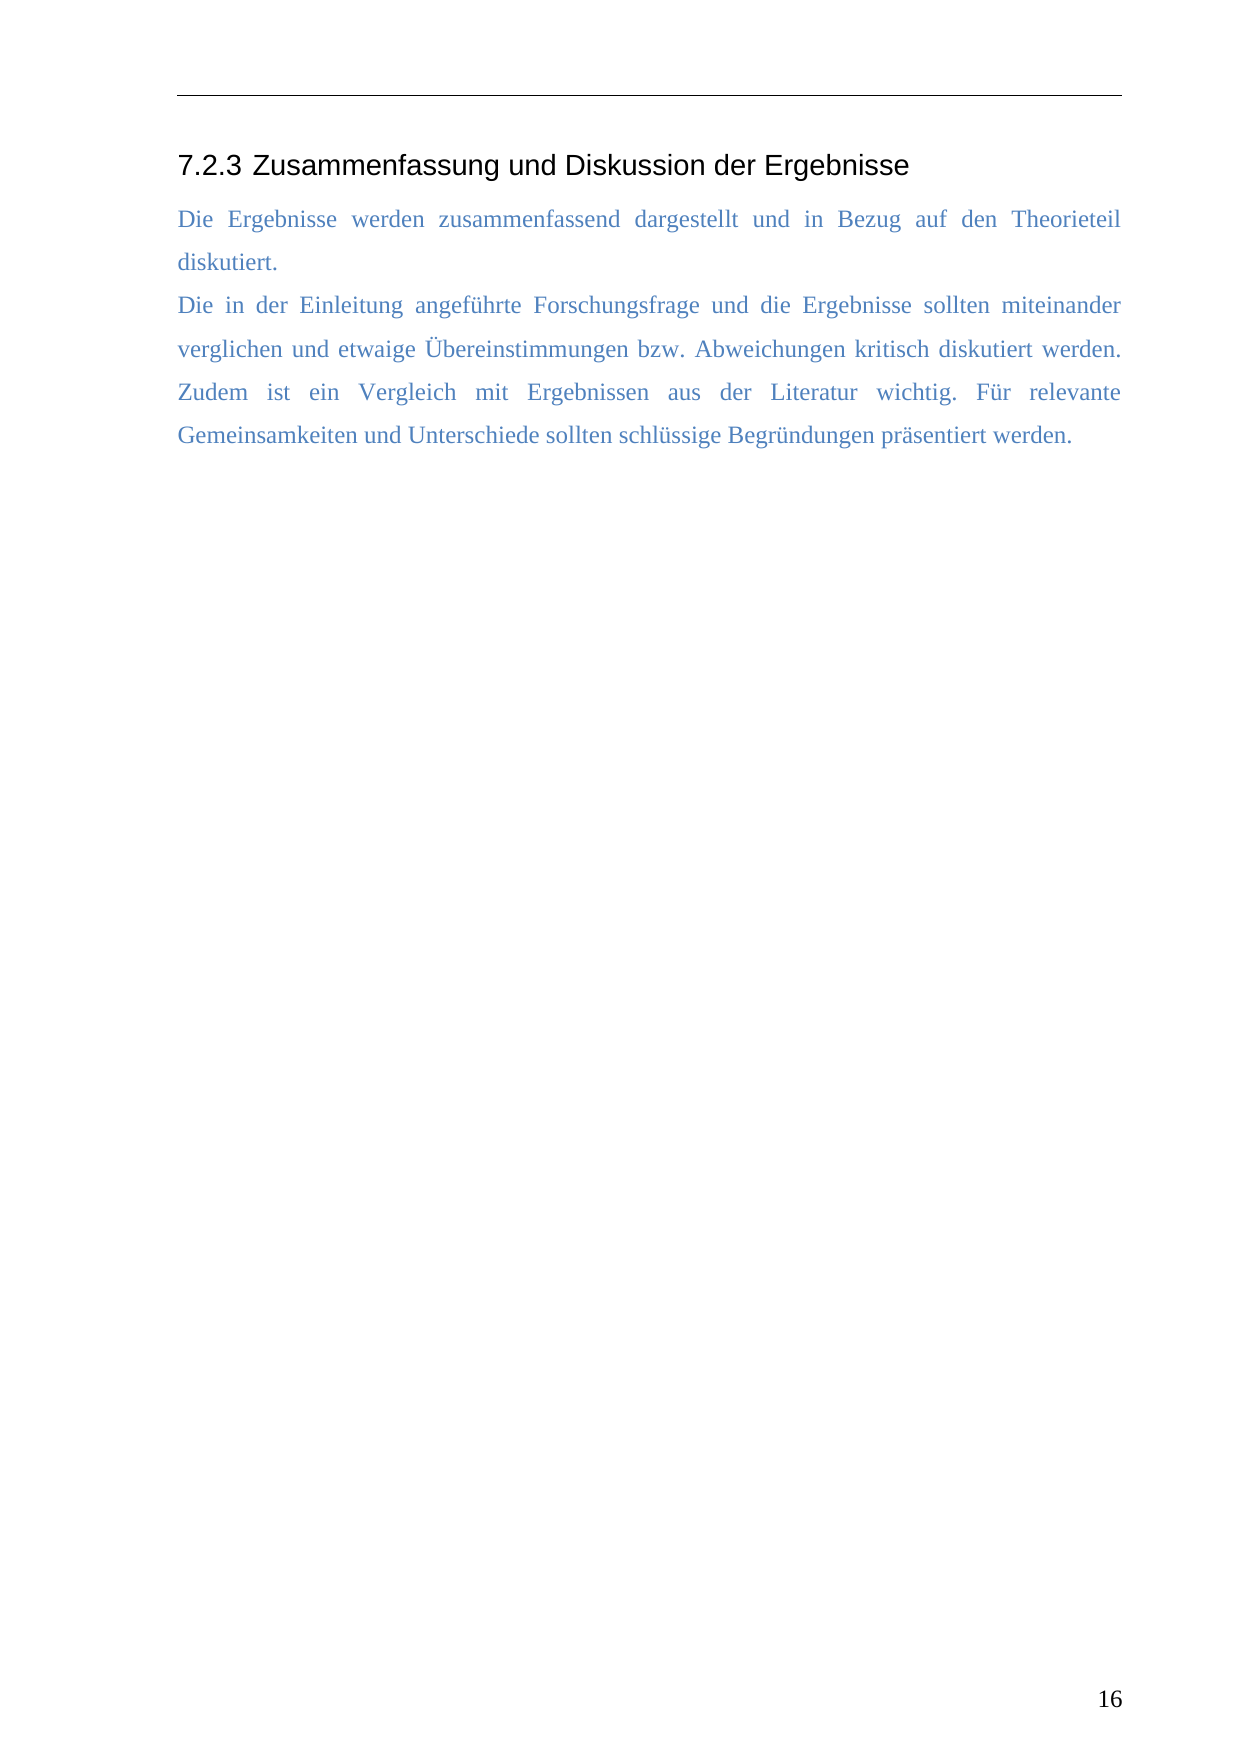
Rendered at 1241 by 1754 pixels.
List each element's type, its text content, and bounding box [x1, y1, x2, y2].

text Die in der Einleitung angeführte Forschungsfrage und die Ergebnisse sollten miteinander verglichen und etwaige Übereinstimmungen bzw. Abweichungen kritisch diskutiert werden. Zudem ist ein Vergleich mit Ergebnissen aus der Literatur wichtig. Für relevante Gemeinsamkeiten und Unterschiede sollten schlüssige Begründungen präsentiert werden. [177, 291, 1122, 449]
subtitle Zusammenfassung und Diskussion der Ergebnisse [177, 148, 1122, 181]
text Die Ergebnisse werden zusammenfassend dargestellt und in Bezug auf den Theorieteil diskutiert. [177, 204, 1122, 276]
